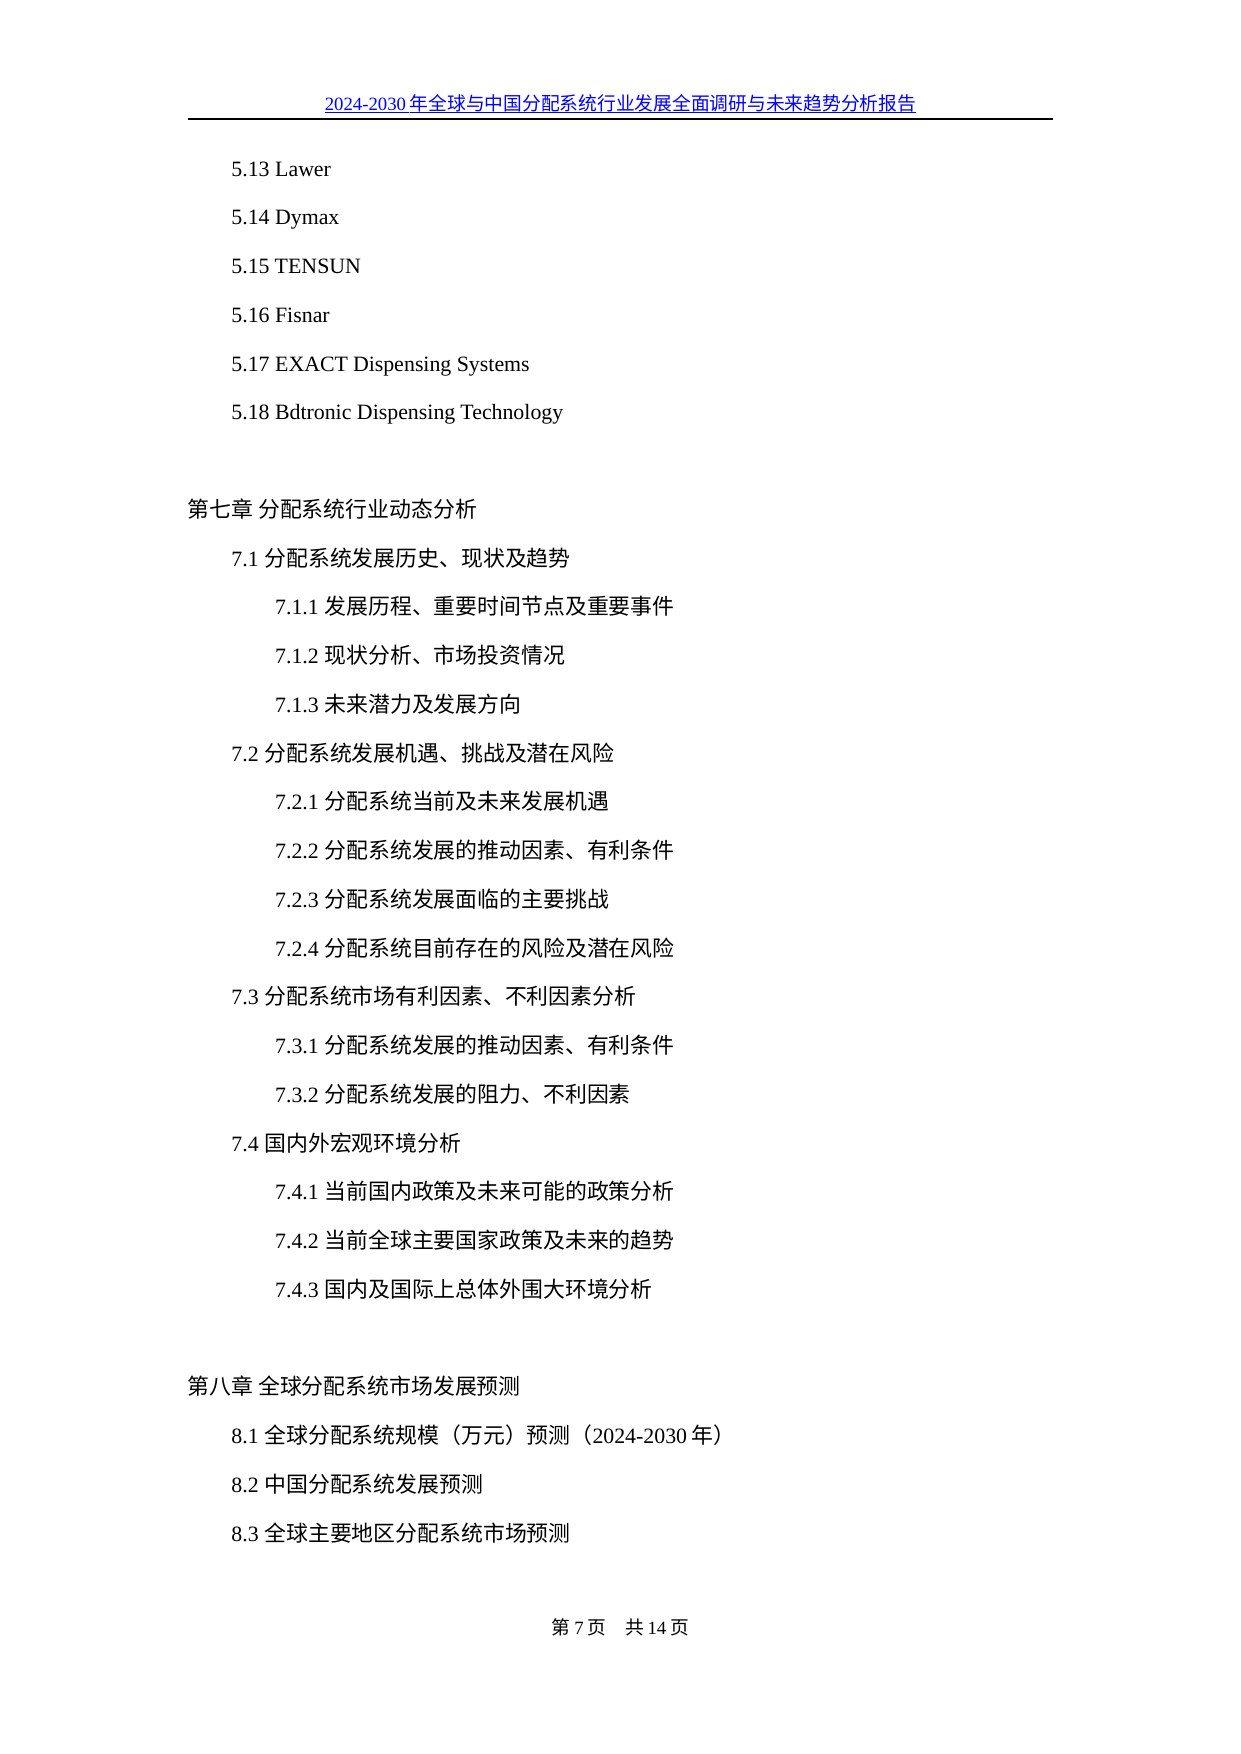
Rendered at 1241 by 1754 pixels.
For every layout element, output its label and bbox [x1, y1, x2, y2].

text [187, 150, 1053, 1548]
